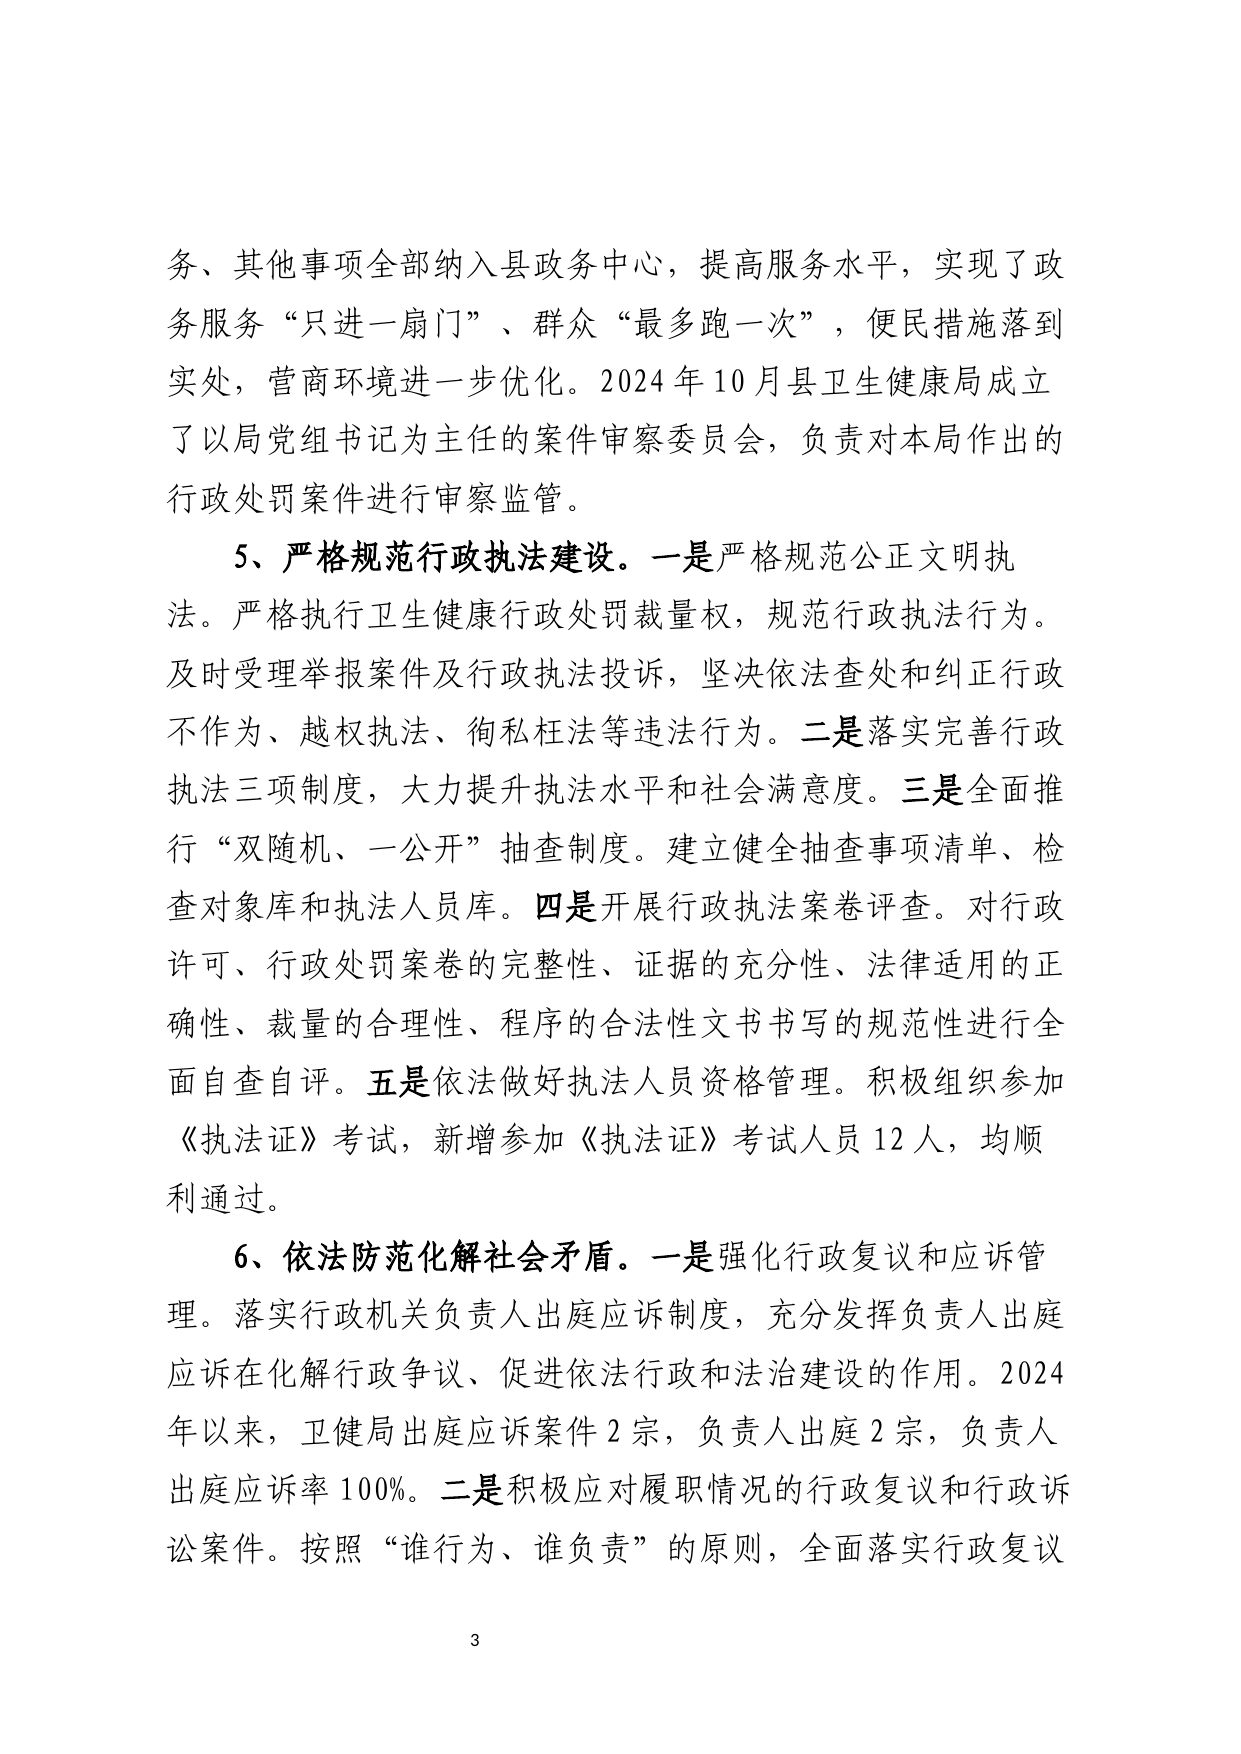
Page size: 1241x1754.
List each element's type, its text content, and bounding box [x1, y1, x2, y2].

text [165, 1222, 1075, 1572]
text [165, 230, 1075, 522]
text 5、严格规范行政执法建设。一是严格规范公正文明执法。严格执行卫生健康行政处罚裁量权，规范行政执法行为。及时受理举报案件及行政执法投诉，坚决依法查处和纠正行政不作为、越权执法、徇私枉法等违法行为。二是落实完善行政执法三项制度，大力提升执法水平和社会满意度。三是全面推行“双随机、一公开”抽查制度。建立健全抽查事项清单、检查对象库和执法人员库。四是开展行政执法案卷评查。对行政许可、行政处罚案卷的完整性、证据的充分性、法律适用的正确性、裁量的合理性、程序的合法性文书书写的规范性进行全面自查自评。五是依法做好执法人员资格管理。积极组织参加《执法证》考试，新增参加《执法证》考试人员12人，均顺利通过。 [165, 522, 1075, 1222]
